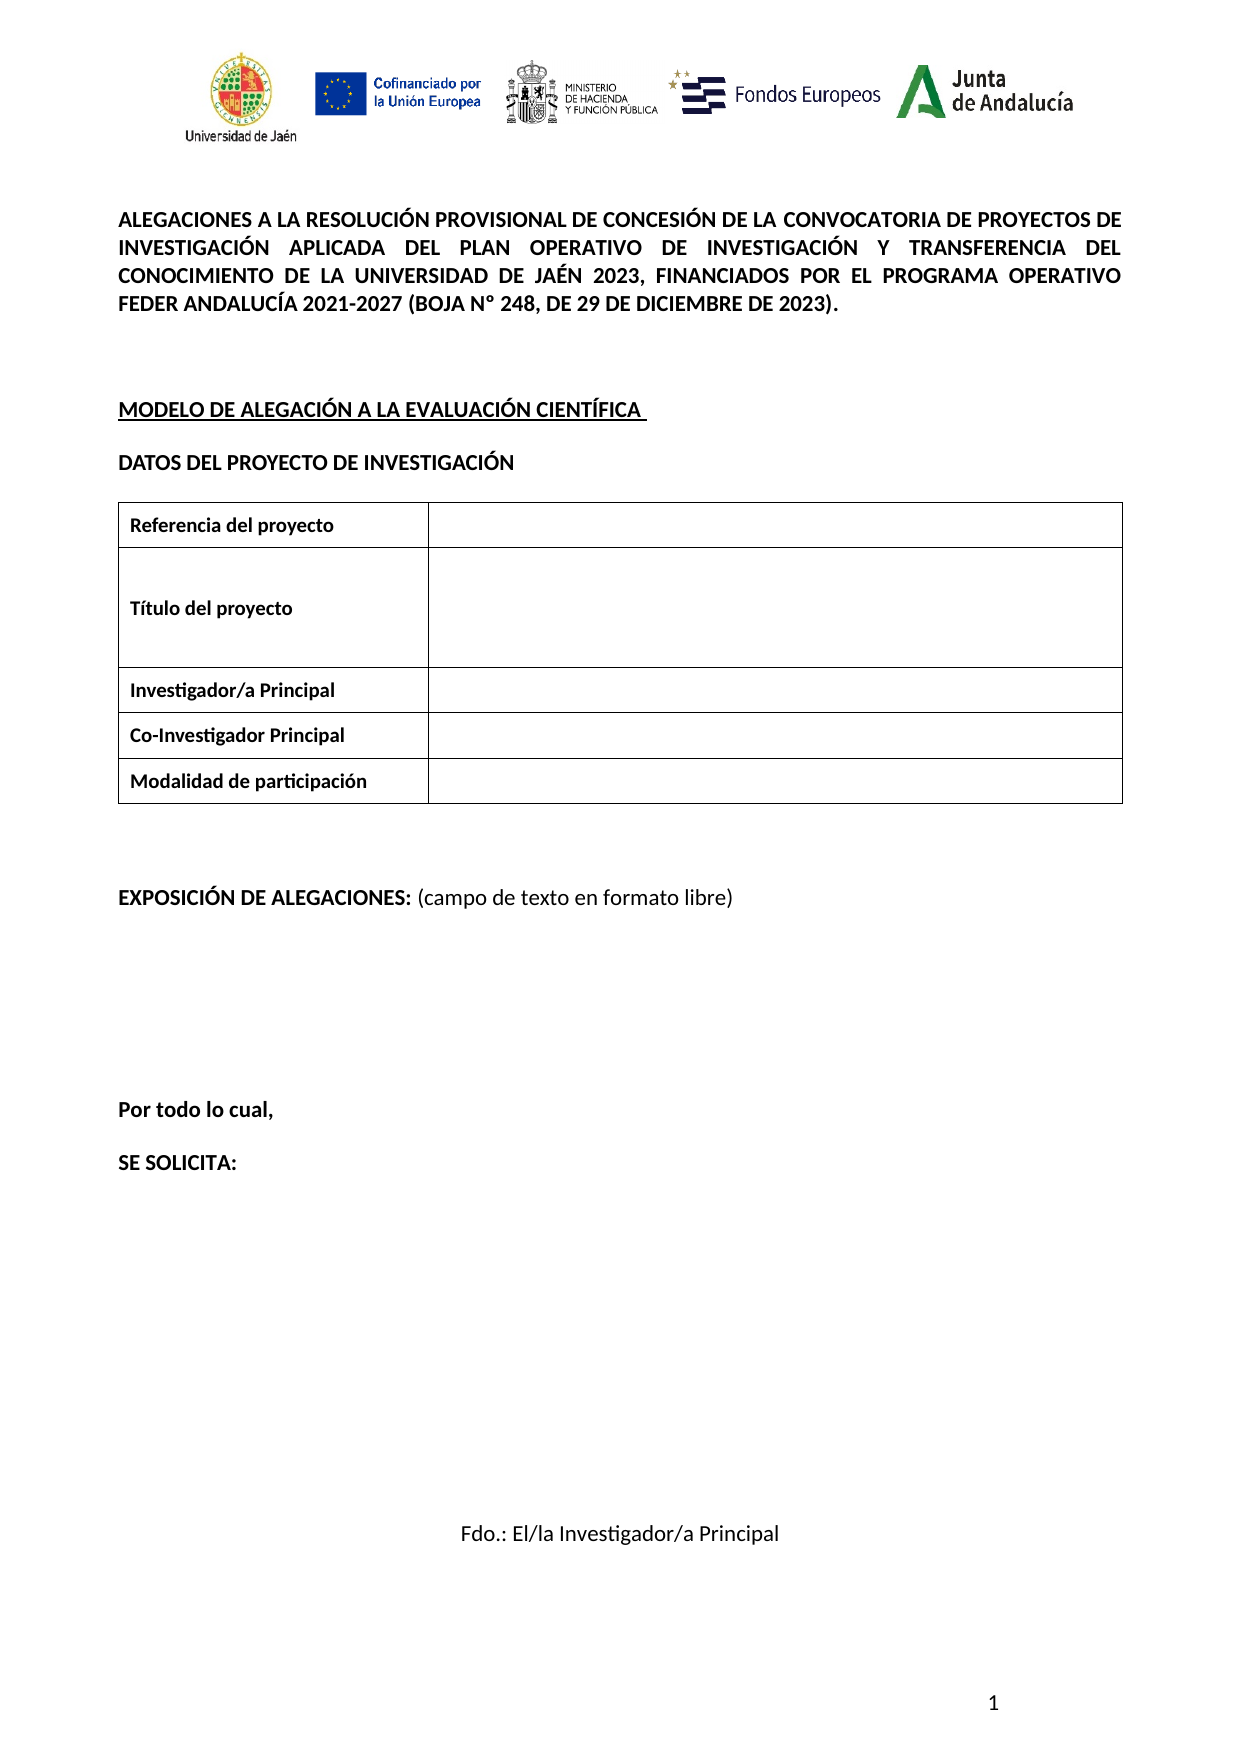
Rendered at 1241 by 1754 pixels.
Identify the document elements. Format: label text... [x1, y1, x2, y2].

table_cell Co-Investigador Principal [119, 713, 428, 757]
table_cell [429, 668, 1122, 712]
text Fdo.: El/la Investigador/a Principal [118, 1519, 1122, 1547]
table_cell Modalidad de participación [119, 759, 428, 803]
text ALEGACIONES A LA RESOLUCIÓN PROVISIONAL DE CONCESIÓN DE LA CONVOCATORIA DE PROYECTOS DE INVESTIGACIÓN APLICADA DEL PLAN OPERATIVO DE INVESTIGACIÓN Y TRANSFERENCIA DEL CONOCIMIENTO DE LA UNIVERSIDAD DE JAÉN 2023, FINANCIADOS POR EL PROGRAMA OPERATIVO FEDER ANDALUCÍA 2021-2027 (BOJA Nº 248, DE 29 DE DICIEMBRE DE 2023). [118, 177, 1122, 317]
table_cell Título del proyecto [119, 548, 428, 667]
picture [166, 48, 489, 148]
text MODELO DE ALEGACIÓN A LA EVALUACIÓN CIENTÍFICA [118, 395, 1122, 423]
text Por todo lo cual, [118, 1095, 1122, 1123]
table_cell Investigador/a Principal [119, 668, 428, 712]
table_cell [429, 713, 1122, 757]
table_cell [429, 759, 1122, 803]
table_header Referencia del proyecto [119, 503, 428, 547]
text DATOS DEL PROYECTO DE INVESTIGACIÓN [118, 448, 1122, 476]
table_cell [429, 548, 1122, 667]
picture [896, 65, 1074, 118]
text SE SOLICITA: [118, 1148, 1122, 1176]
picture [504, 60, 884, 124]
text EXPOSICIÓN DE ALEGACIONES: (campo de texto en formato libre) [118, 883, 1122, 911]
table_header [429, 503, 1122, 547]
